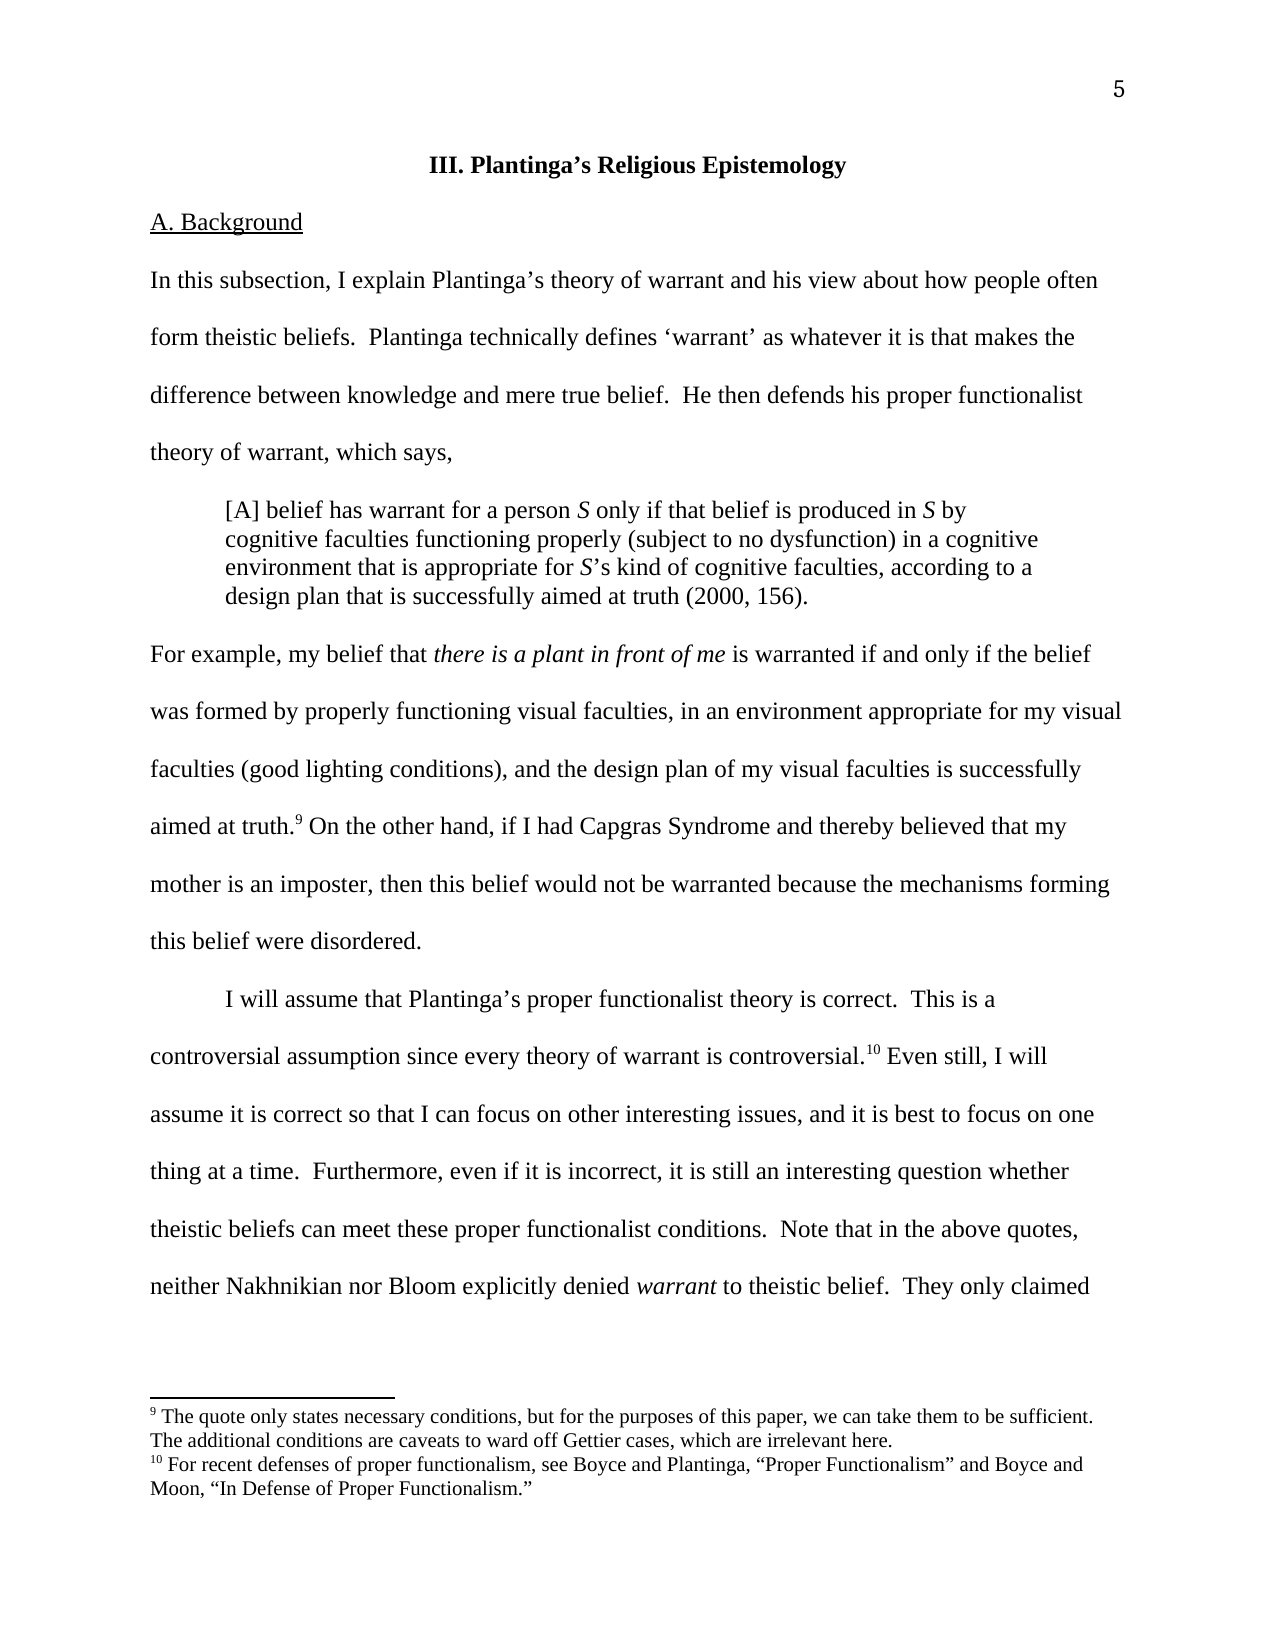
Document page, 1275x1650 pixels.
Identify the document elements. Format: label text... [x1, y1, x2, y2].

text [150, 984, 1125, 1300]
text [A] belief has warrant for a person S only if that belief is produced in S by cognitive faculties functioning properly (subject to no dysfunction) in a cognitive environment that is appropriate for S’s kind of cognitive faculties, according to a design plan that is successfully aimed at truth (2000, 156). [225, 495, 1050, 610]
text For example, my belief that there is a plant in front of me is warranted if and only if the belief was formed by properly functioning visual faculties, in an environment appropriate for my visual faculties (good lighting conditions), and the design plan of my visual faculties is successfully aimed at truth. On the other hand, if I had Capgras Syndrome and thereby believed that my mother is an imposter, then this belief would not be warranted because the mechanisms forming this belief were disordered. [150, 639, 1125, 955]
text III. Plantinga’s Religious Epistemology [150, 150, 1125, 179]
text A. Background [150, 207, 1125, 236]
text In this subsection, I explain Plantinga’s theory of warrant and his view about how people often form theistic beliefs. Plantinga technically defines ‘warrant’ as whatever it is that makes the difference between knowledge and mere true belief. He then defends his proper functionalist theory of warrant, which says, [150, 265, 1125, 466]
